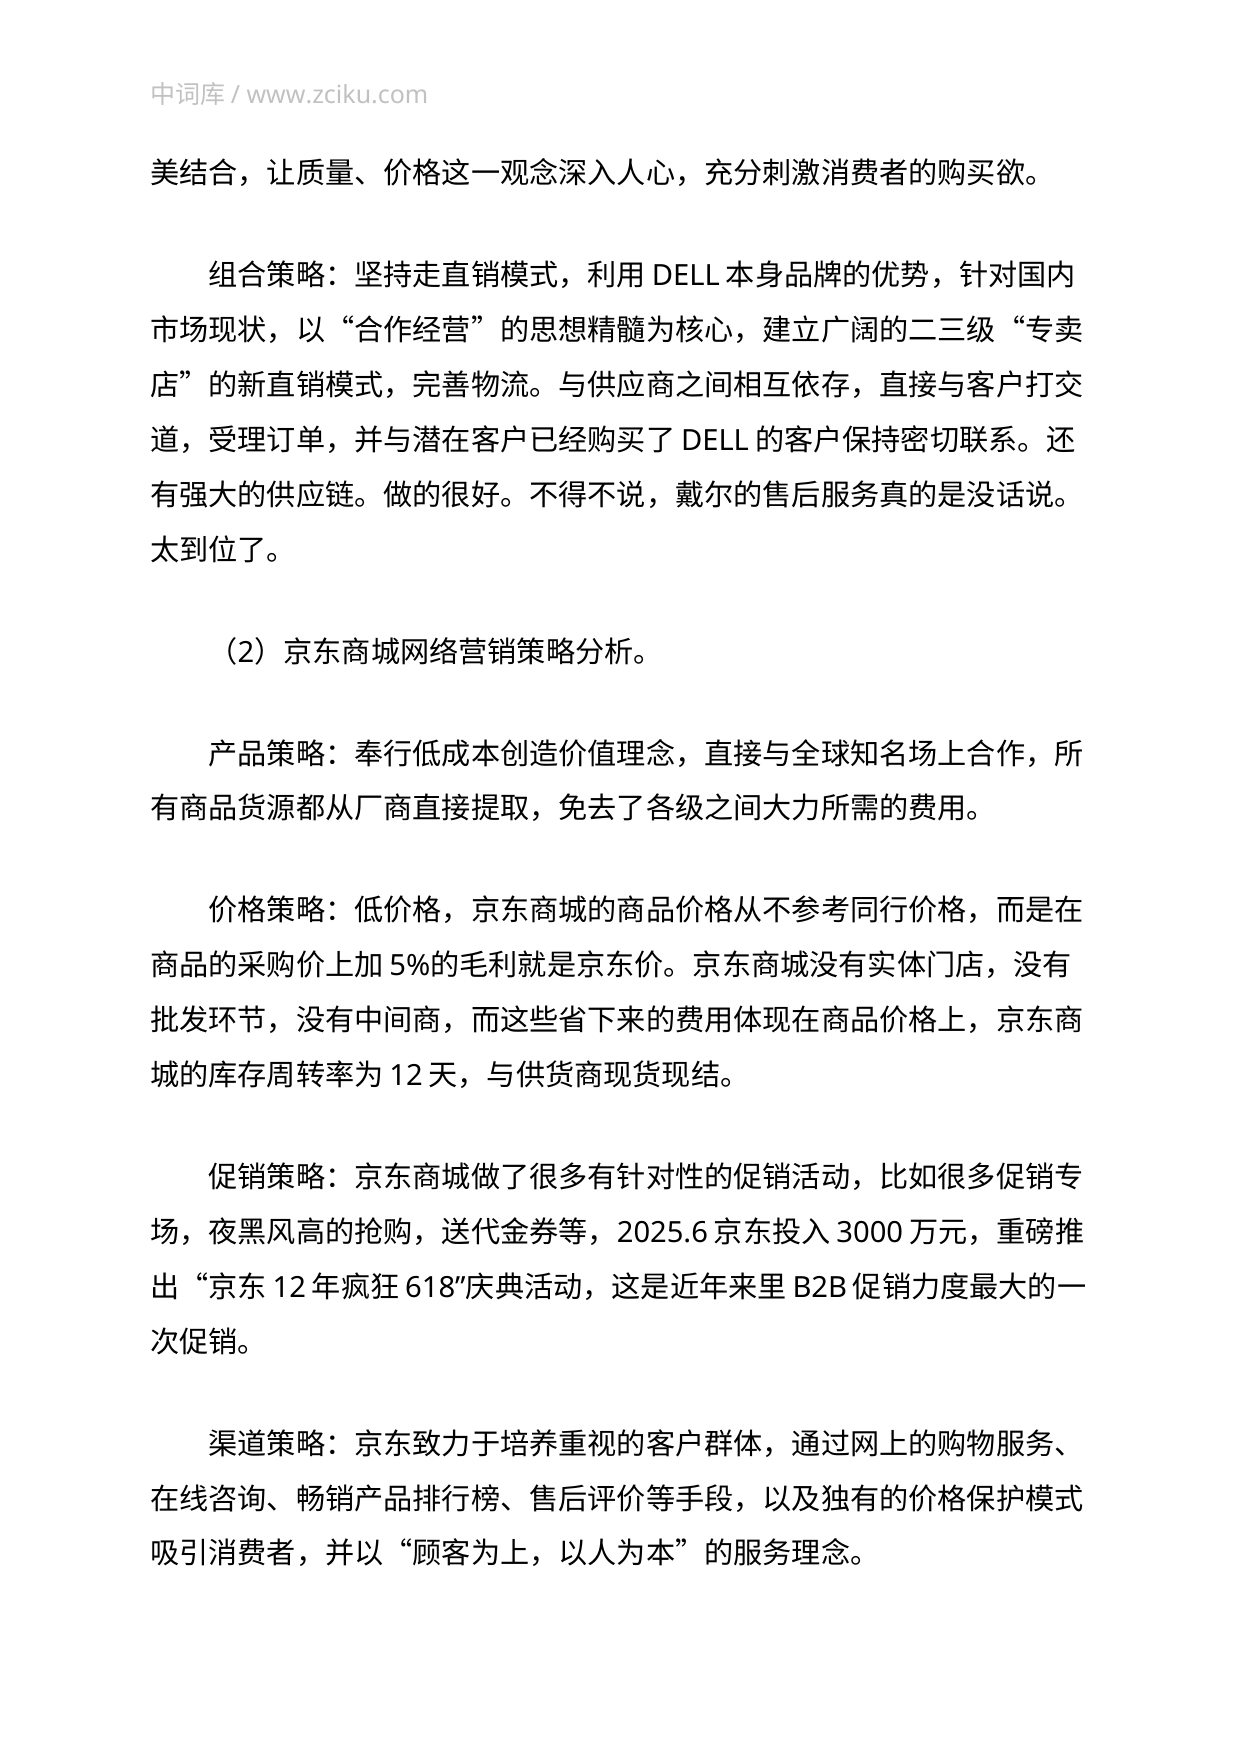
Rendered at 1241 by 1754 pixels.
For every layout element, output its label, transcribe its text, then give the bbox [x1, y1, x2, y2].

text 组合策略：坚持走直销模式，利用DELL本身品牌的优势，针对国内市场现状，以“合作经营”的思想精髓为核心，建立广阔的二三级“专卖店”的新直销模式，完善物流。与供应商之间相互依存，直接与客户打交道，受理订单，并与潜在客户已经购买了DELL的客户保持密切联系。还有强大的供应链。做的很好。不得不说，戴尔的售后服务真的是没话说。太到位了。 [150, 252, 1090, 569]
text （2）京东商城网络营销策略分析。 [150, 628, 1090, 671]
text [150, 150, 1090, 192]
text 价格策略：低价格，京东商城的商品价格从不参考同行价格，而是在商品的采购价上加5%的毛利就是京东价。京东商城没有实体门店，没有批发环节，没有中间商，而这些省下来的费用体现在商品价格上，京东商城的库存周转率为12天，与供货商现货现结。 [150, 887, 1090, 1094]
text 促销策略：京东商城做了很多有针对性的促销活动，比如很多促销专场，夜黑风高的抢购，送代金券等，2025.6京东投入3000万元，重磅推出“京东12年疯狂618”庆典活动，这是近年来里B2B促销力度最大的一次促销。 [150, 1154, 1090, 1361]
text 产品策略：奉行低成本创造价值理念，直接与全球知名场上合作，所有商品货源都从厂商直接提取，免去了各级之间大力所需的费用。 [150, 730, 1090, 827]
text 渠道策略：京东致力于培养重视的客户群体，通过网上的购物服务、在线咨询、畅销产品排行榜、售后评价等手段，以及独有的价格保护模式吸引消费者，并以“顾客为上，以人为本”的服务理念。 [150, 1420, 1090, 1572]
